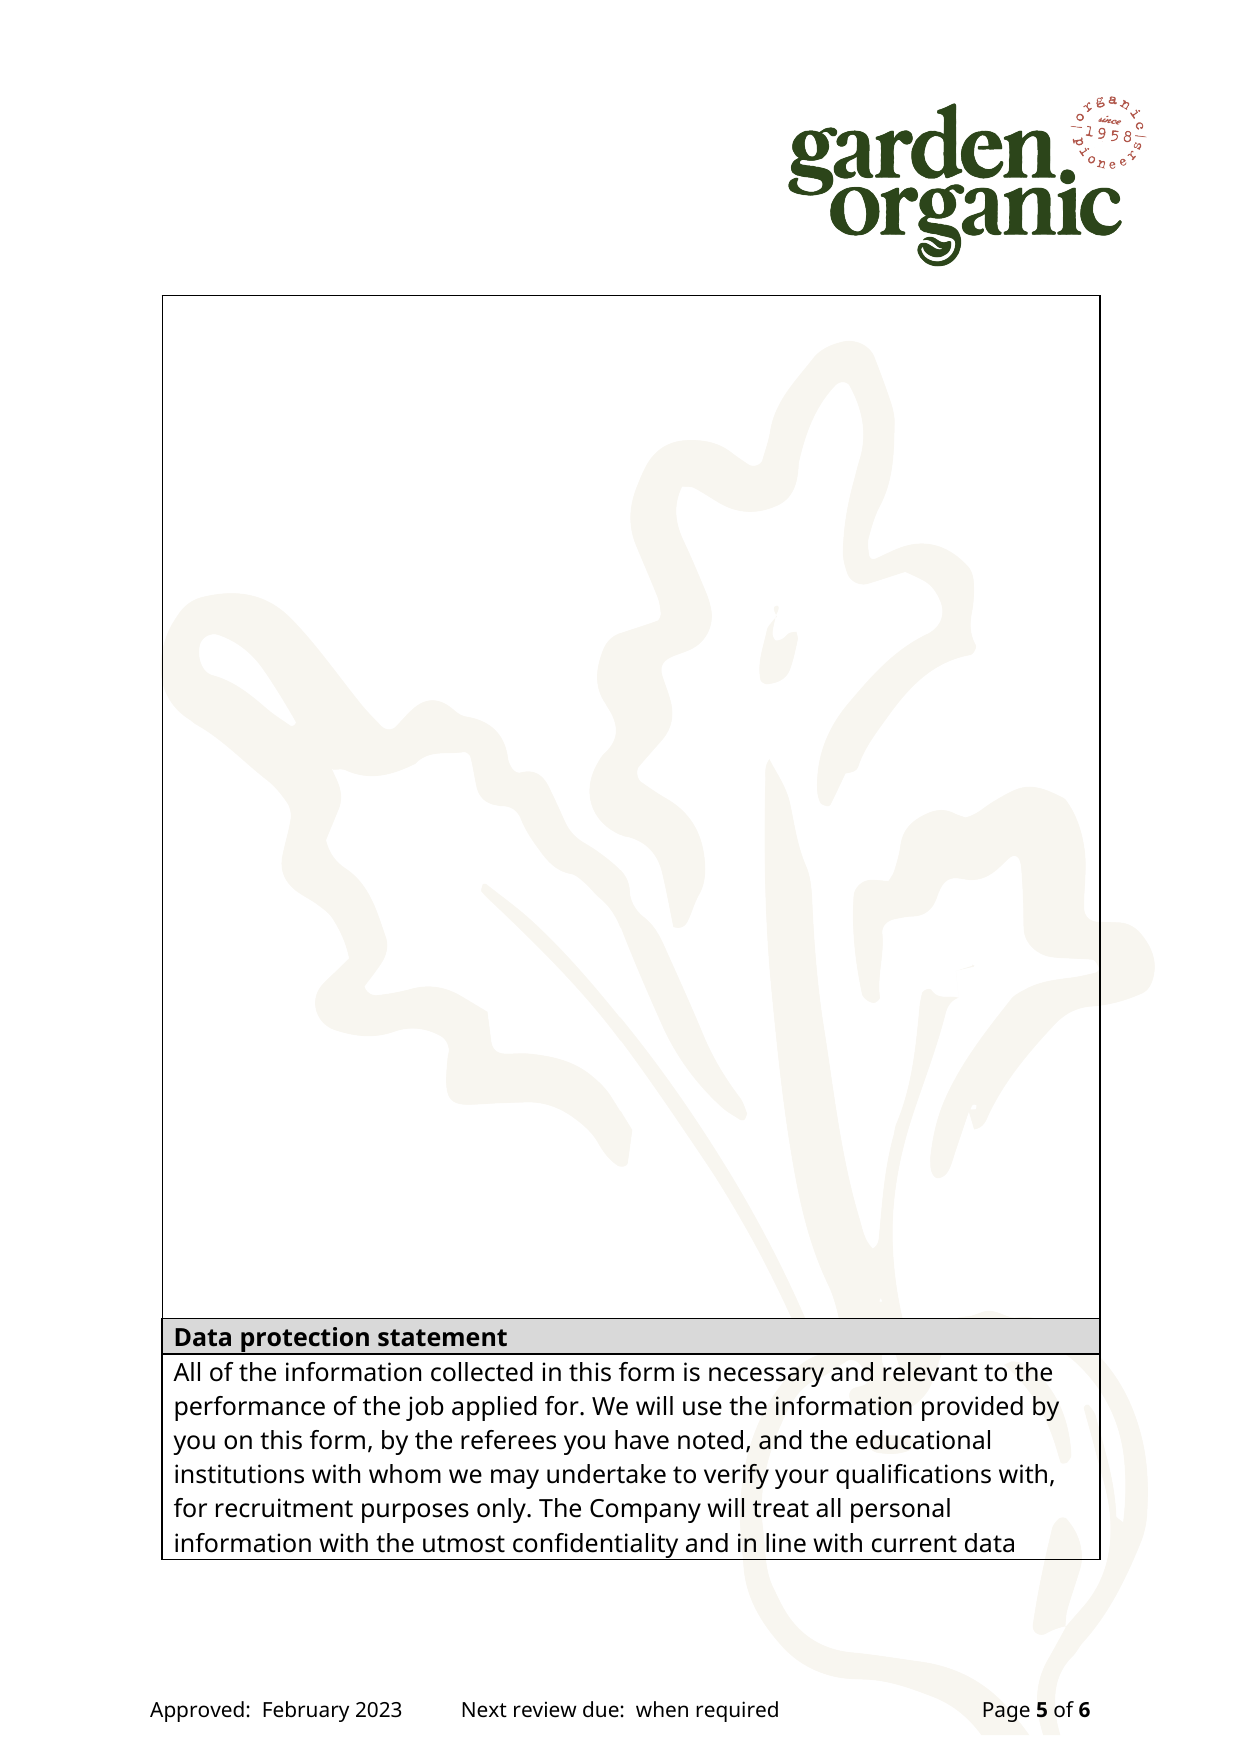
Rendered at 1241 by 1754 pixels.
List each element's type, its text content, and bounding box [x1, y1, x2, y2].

table_cell Data protection statement [163, 1319, 1099, 1353]
table_cell [163, 296, 1099, 1318]
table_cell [163, 1355, 1099, 1559]
picture [0, 0, 1241, 1753]
